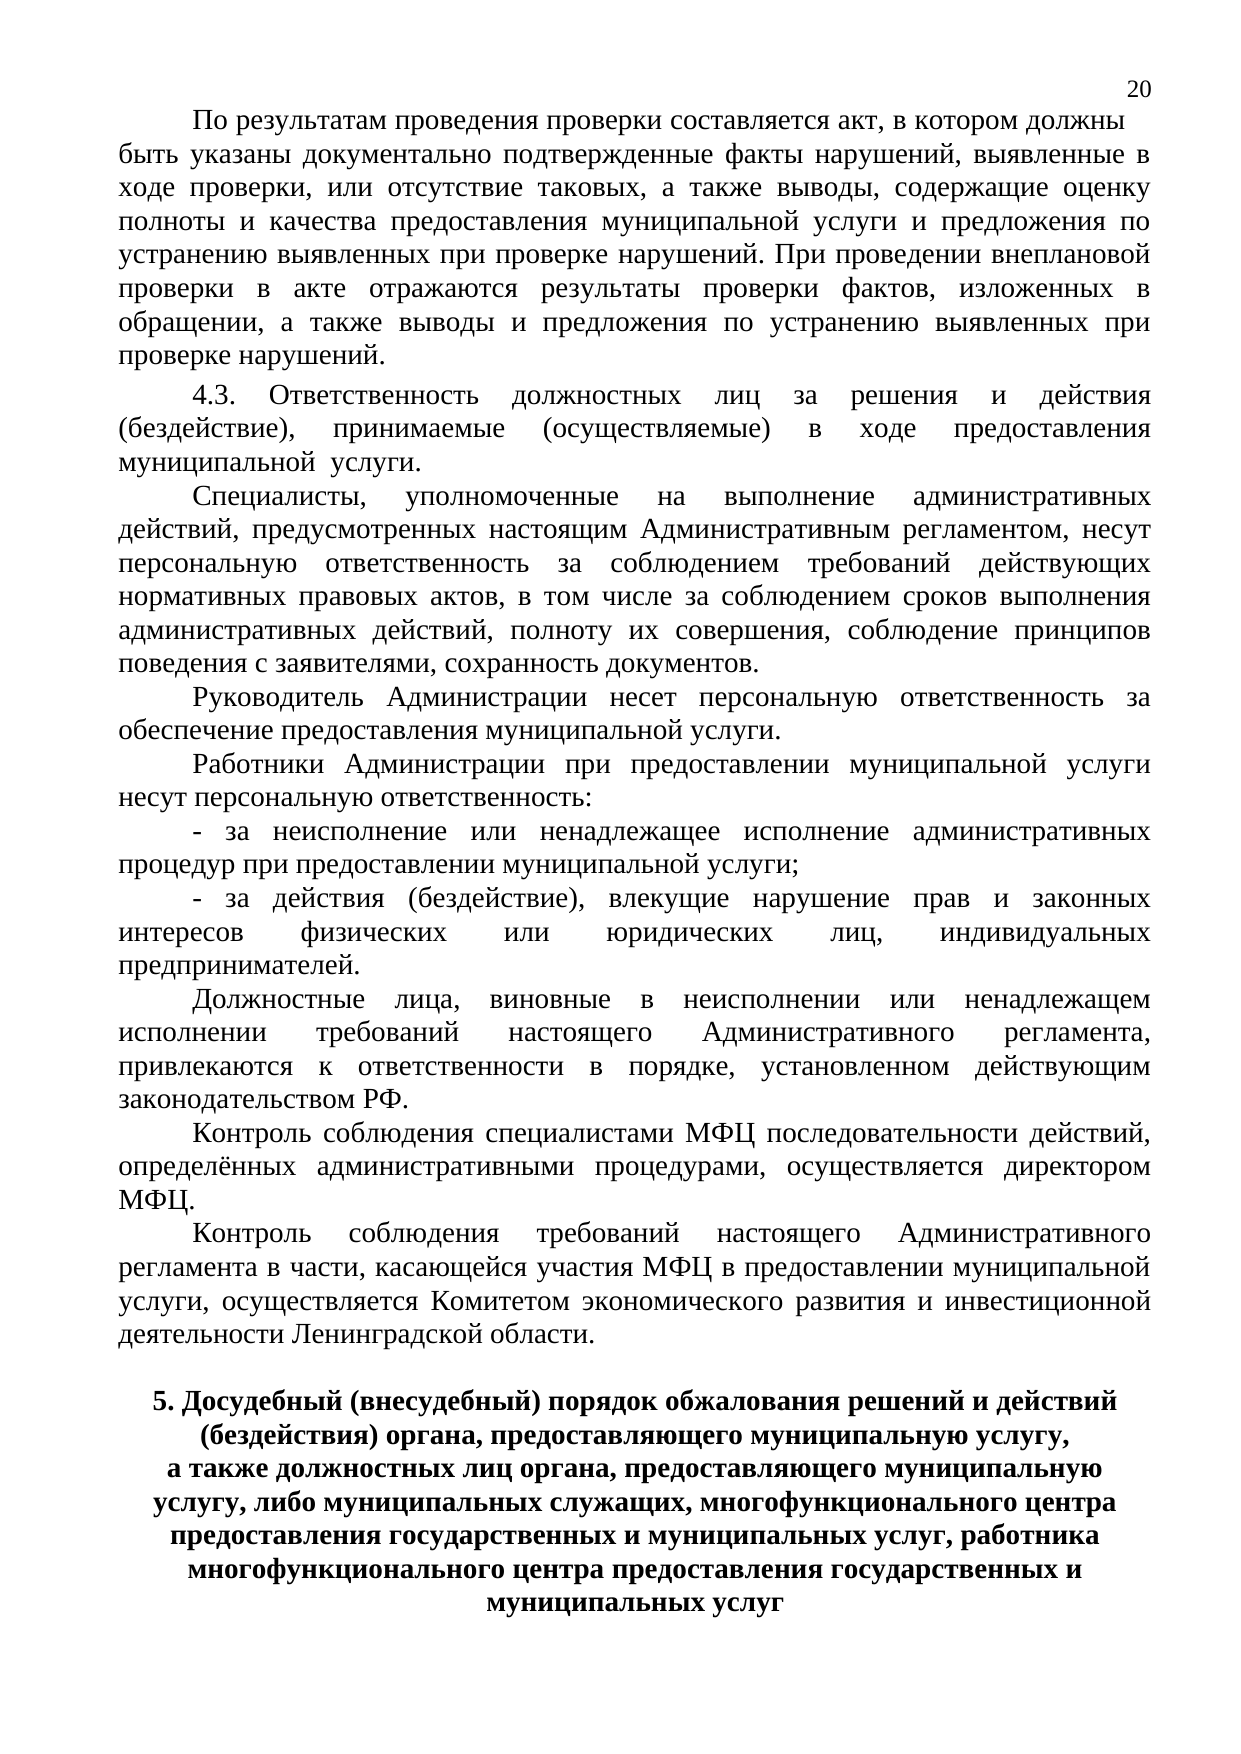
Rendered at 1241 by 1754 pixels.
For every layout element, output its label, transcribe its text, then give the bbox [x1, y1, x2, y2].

title - за действия (бездействие), влекущие нарушение прав и законных интересов физических или юридических лиц, индивидуальных предпринимателей. [118, 880, 1152, 981]
title Контроль соблюдения требований настоящего Административного регламента в части, касающейся участия МФЦ в предоставлении муниципальной услуги, осуществляется Комитетом экономического развития и инвестиционной деятельности Ленинградской области. [118, 1216, 1152, 1350]
text а также должностных лиц органа, предоставляющего муниципальную услугу, либо муниципальных служащих, многофункционального центра предоставления государственных и муниципальных услуг, работника многофункционального центра предоставления государственных и муниципальных услуг [118, 1450, 1152, 1618]
title - за неисполнение или ненадлежащее исполнение административных процедур при предоставлении муниципальной услуги; [118, 813, 1152, 880]
title Контроль соблюдения специалистами МФЦ последовательности действий, определённых административными процедурами, осуществляется директором МФЦ. [118, 1115, 1152, 1216]
text 5. Досудебный (внесудебный) порядок обжалования решений и действий (бездействия) органа, предоставляющего муниципальную услугу, [118, 1383, 1152, 1450]
title Работники Администрации при предоставлении муниципальной услуги несут персональную ответственность: [118, 746, 1152, 813]
title Специалисты, уполномоченные на выполнение административных действий, предусмотренных настоящим Административным регламентом, несут персональную ответственность за соблюдением требований действующих нормативных правовых актов, в том числе за соблюдением сроков выполнения административных действий, полноту их совершения, соблюдение принципов поведения с заявителями, сохранность документов. [118, 478, 1152, 679]
title Руководитель Администрации несет персональную ответственность за обеспечение предоставления муниципальной услуги. [118, 679, 1152, 746]
title Должностные лица, виновные в неисполнении или ненадлежащем исполнении требований настоящего Административного регламента, привлекаются к ответственности в порядке, установленном действующим законодательством РФ. [118, 981, 1152, 1115]
title 4.3. Ответственность должностных лиц за решения и действия (бездействие), принимаемые (осуществляемые) в ходе предоставления муниципальной услуги. [118, 377, 1152, 478]
list По результатам проведения проверки составляется акт, в котором должны быть указаны документально подтвержденные факты нарушений, выявленные в ходе проверки, или отсутствие таковых, а также выводы, содержащие оценку полноты и качества предоставления муниципальной услуги и предложения по устранению выявленных при проверке нарушений. При проведении внеплановой проверки в акте отражаются результаты проверки фактов, изложенных в обращении, а также выводы и предложения по устранению выявленных при проверке нарушений. [118, 102, 1152, 371]
